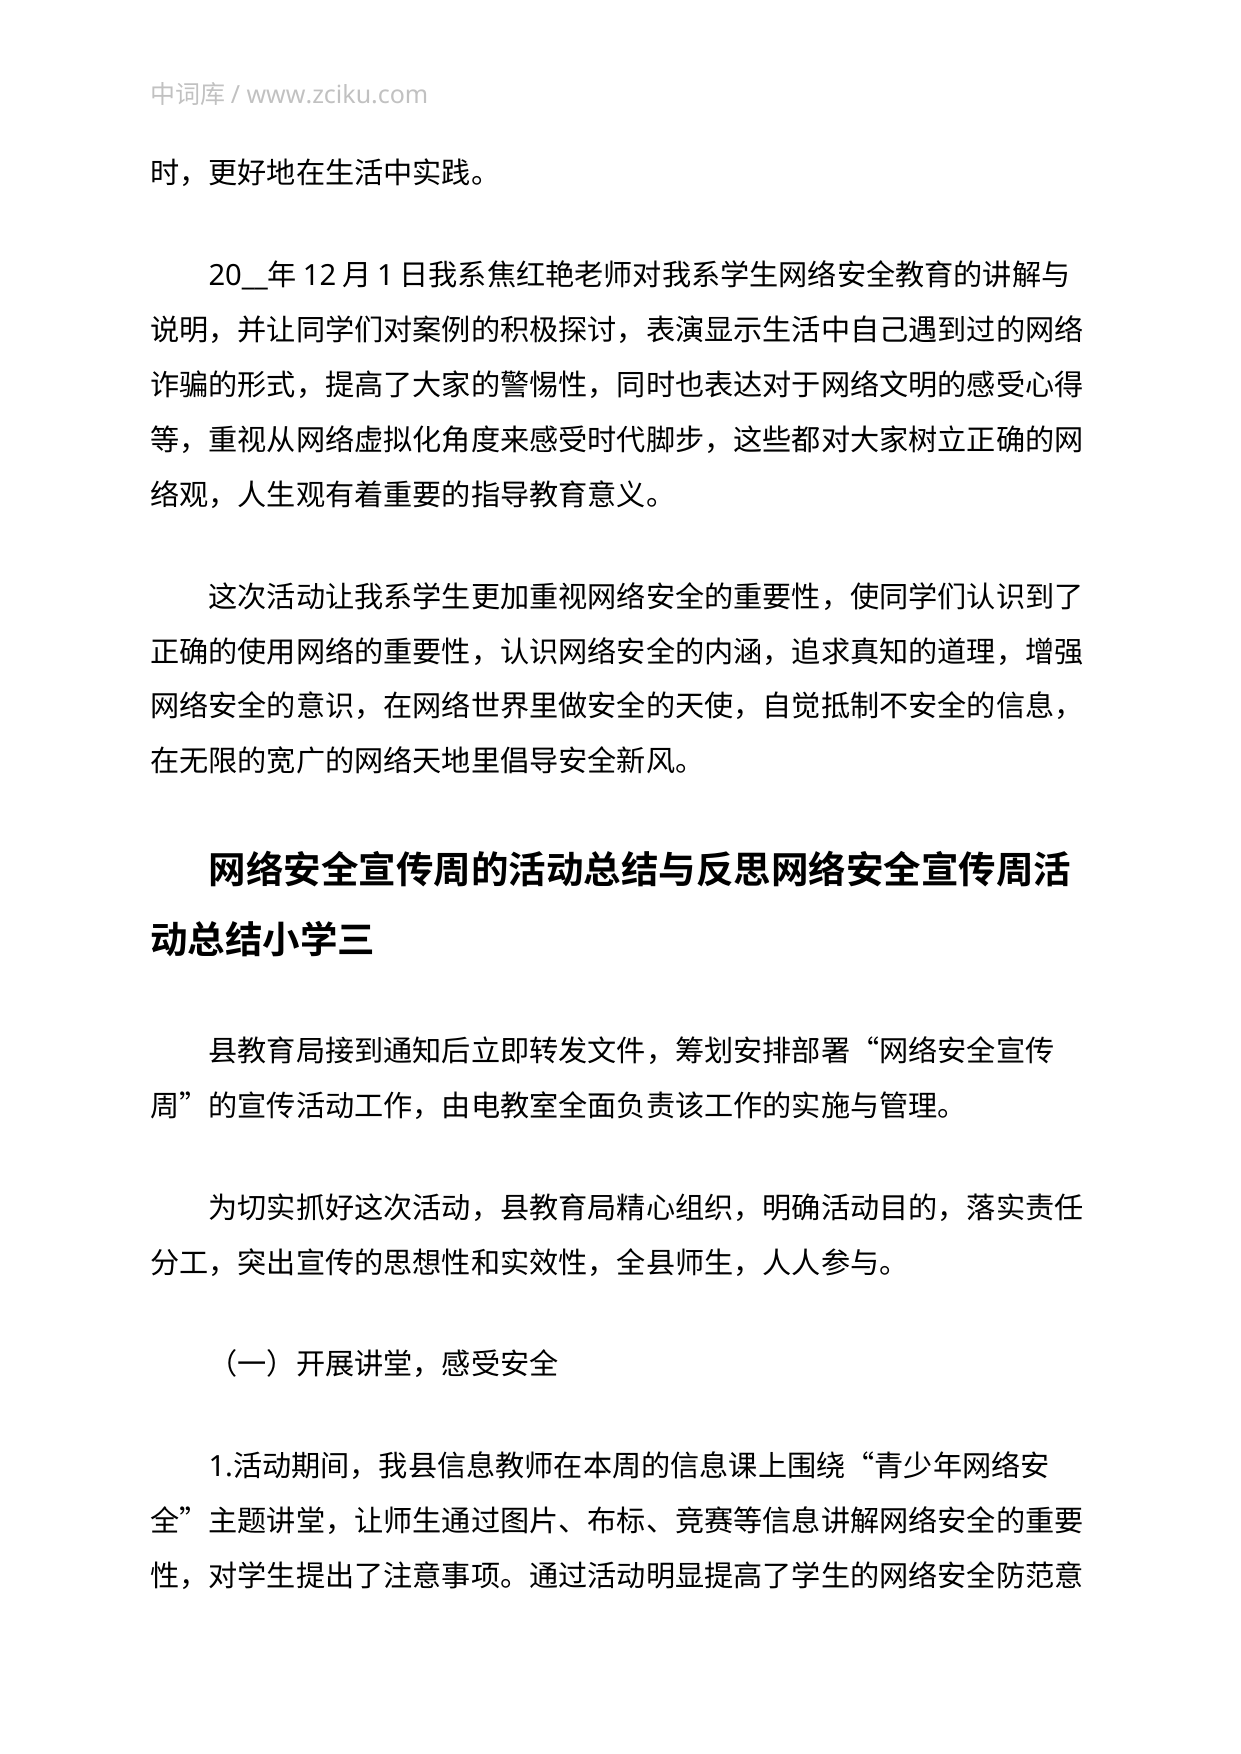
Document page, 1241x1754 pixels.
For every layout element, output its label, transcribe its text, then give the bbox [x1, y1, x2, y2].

text 为切实抓好这次活动，县教育局精心组织，明确活动目的，落实责任分工，突出宣传的思想性和实效性，全县师生，人人参与。 [150, 1184, 1090, 1281]
text 网络安全宣传周的活动总结与反思网络安全宣传周活动总结小学三 [150, 840, 1090, 964]
text 这次活动让我系学生更加重视网络安全的重要性，使同学们认识到了正确的使用网络的重要性，认识网络安全的内涵，追求真知的道理，增强网络安全的意识，在网络世界里做安全的天使，自觉抵制不安全的信息，在无限的宽广的网络天地里倡导安全新风。 [150, 573, 1090, 780]
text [150, 1443, 1090, 1595]
text （一）开展讲堂，感受安全 [150, 1341, 1090, 1383]
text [150, 150, 1090, 192]
text 县教育局接到通知后立即转发文件，筹划安排部署“网络安全宣传周”的宣传活动工作，由电教室全面负责该工作的实施与管理。 [150, 1028, 1090, 1125]
text 20__年12月1日我系焦红艳老师对我系学生网络安全教育的讲解与说明，并让同学们对案例的积极探讨，表演显示生活中自己遇到过的网络诈骗的形式，提高了大家的警惕性，同时也表达对于网络文明的感受心得等，重视从网络虚拟化角度来感受时代脚步，这些都对大家树立正确的网络观，人生观有着重要的指导教育意义。 [150, 252, 1090, 514]
